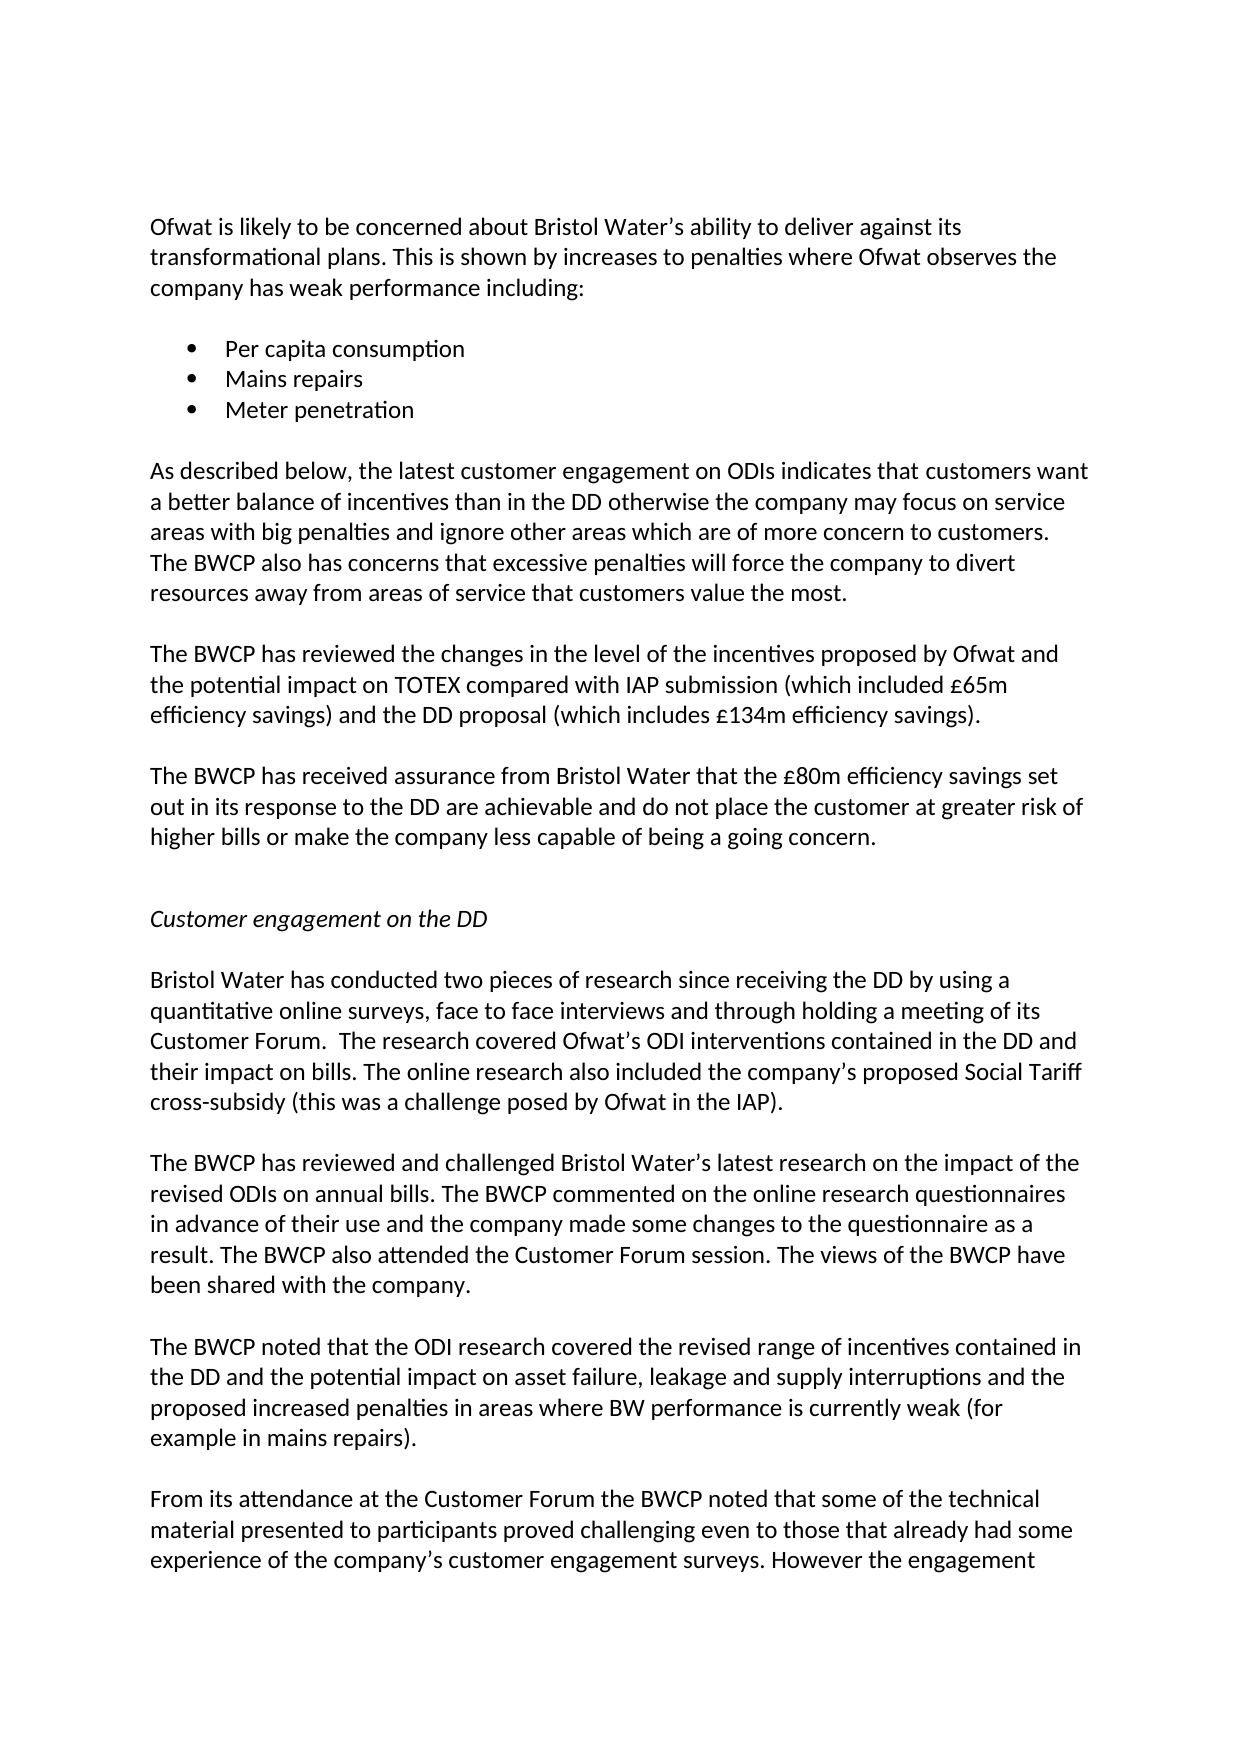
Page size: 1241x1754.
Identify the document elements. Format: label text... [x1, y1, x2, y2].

list Mains repairs [187, 364, 1090, 394]
text The BWCP has reviewed and challenged Bristol Water’s latest research on the impact of the revised ODIs on annual bills. The BWCP commented on the online research questionnaires in advance of their use and the company made some changes to the questionnaire as a result. The BWCP also attended the Customer Forum session. The views of the BWCP have been shared with the company. [150, 1147, 1090, 1300]
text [150, 1483, 1090, 1575]
text The BWCP has received assurance from Bristol Water that the £80m efficiency savings set out in its response to the DD are achievable and do not place the customer at greater risk of higher bills or make the company less capable of being a going concern. [150, 760, 1090, 852]
text The BWCP has reviewed the changes in the level of the incentives proposed by Ofwat and the potential impact on TOTEX compared with IAP submission (which included £65m efficiency savings) and the DD proposal (which includes £134m efficiency savings). [150, 638, 1090, 730]
text Bristol Water has conducted two pieces of research since receiving the DD by using a quantitative online surveys, face to face interviews and through holding a meeting of its Customer Forum. The research covered Ofwat’s ODI interventions contained in the DD and their impact on bills. The online research also included the company’s proposed Social Tariff cross-subsidy (this was a challenge posed by Ofwat in the IAP). [150, 964, 1090, 1117]
text The BWCP noted that the ODI research covered the revised range of incentives contained in the DD and the potential impact on asset failure, leakage and supply interruptions and the proposed increased penalties in areas where BW performance is currently weak (for example in mains repairs). [150, 1331, 1090, 1453]
text Ofwat is likely to be concerned about Bristol Water’s ability to deliver against its transformational plans. This is shown by increases to penalties where Ofwat observes the company has weak performance including: [150, 211, 1090, 303]
list Meter penetration [187, 394, 1090, 425]
text Customer engagement on the DD [150, 903, 1090, 934]
list Per capita consumption [187, 333, 1090, 364]
text As described below, the latest customer engagement on ODIs indicates that customers want a better balance of incentives than in the DD otherwise the company may focus on service areas with big penalties and ignore other areas which are of more concern to customers. The BWCP also has concerns that excessive penalties will force the company to divert resources away from areas of service that customers value the most. [150, 455, 1090, 608]
